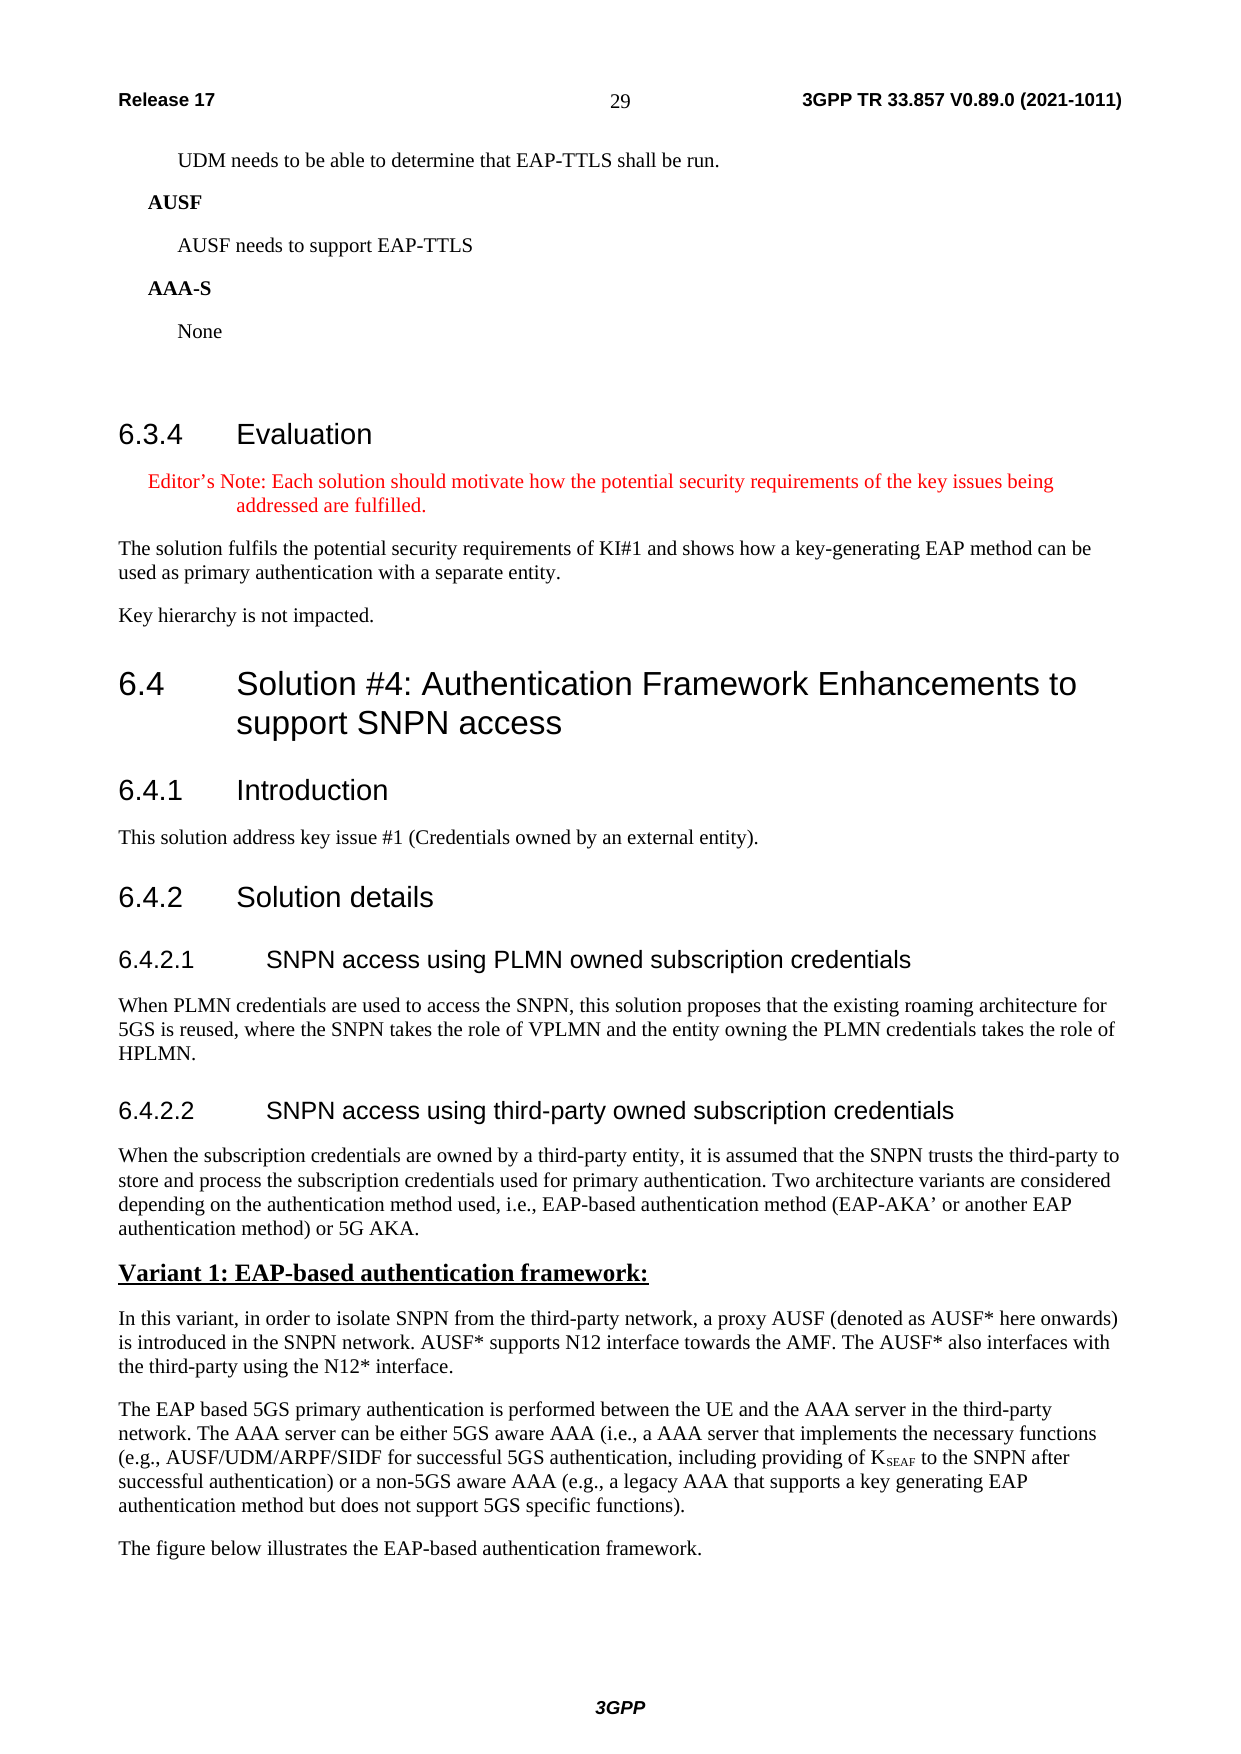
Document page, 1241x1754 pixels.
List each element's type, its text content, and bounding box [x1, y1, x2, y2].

text Key hierarchy is not impacted. [118, 603, 1122, 627]
text In this variant, in order to isolate SNPN from the third-party network, a proxy AUSF (denoted as AUSF* here onwards) is introduced in the SNPN network. AUSF* supports N12 interface towards the AMF. The AUSF* also interfaces with the third-party using the N12* interface. [118, 1306, 1122, 1378]
text UDM needs to be able to determine that EAP-TTLS shall be run. [148, 147, 1122, 172]
text AUSF [148, 190, 1122, 214]
subtitle 6.4.1 Introduction [118, 773, 1122, 806]
text Variant 1: EAP-based authentication framework: [118, 1258, 1122, 1287]
subtitle 6.4.2.1 SNPN access using PLMN owned subscription credentials [118, 945, 1122, 974]
text The EAP based 5GS primary authentication is performed between the UE and the AAA server in the third-party network. The AAA server can be either 5GS aware AAA (i.e., a AAA server that implements the necessary functions (e.g., AUSF/UDM/ARPF/SIDF for successful 5GS authentication, including providing of KSEAF to the SNPN after successful authentication) or a non-5GS aware AAA (e.g., a legacy AAA that supports a key generating EAP authentication method but does not support 5GS specific functions). [118, 1397, 1122, 1517]
text This solution address key issue #1 (Credentials owned by an external entity). [118, 825, 1122, 849]
subtitle 6.3.4 Evaluation [118, 417, 1122, 450]
subtitle 6.4 Solution #4: Authentication Framework Enhancements to support SNPN access [118, 664, 1122, 741]
text When PLMN credentials are used to access the SNPN, this solution proposes that the existing roaming architecture for 5GS is reused, where the SNPN takes the role of VPLMN and the entity owning the PLMN credentials takes the role of HPLMN. [118, 992, 1122, 1065]
text None [177, 319, 1122, 343]
text AAA-S [148, 276, 1122, 300]
text The figure below illustrates the EAP-based authentication framework. [118, 1536, 1122, 1560]
text The solution fulfils the potential security requirements of KI#1 and shows how a key-generating EAP method can be used as primary authentication with a separate entity. [118, 536, 1122, 584]
subtitle 6.4.2 Solution details [118, 880, 1122, 914]
text AUSF needs to support EAP-TTLS [177, 233, 1122, 257]
subtitle 6.4.2.2 SNPN access using third-party owned subscription credentials [118, 1096, 1122, 1125]
text When the subscription credentials are owned by a third-party entity, it is assumed that the SNPN trusts the third-party to store and process the subscription credentials used for primary authentication. Two architecture variants are considered depending on the authentication method used, i.e., EAP-based authentication method (EAP-AKA’ or another EAP authentication method) or 5G AKA. [118, 1143, 1122, 1240]
